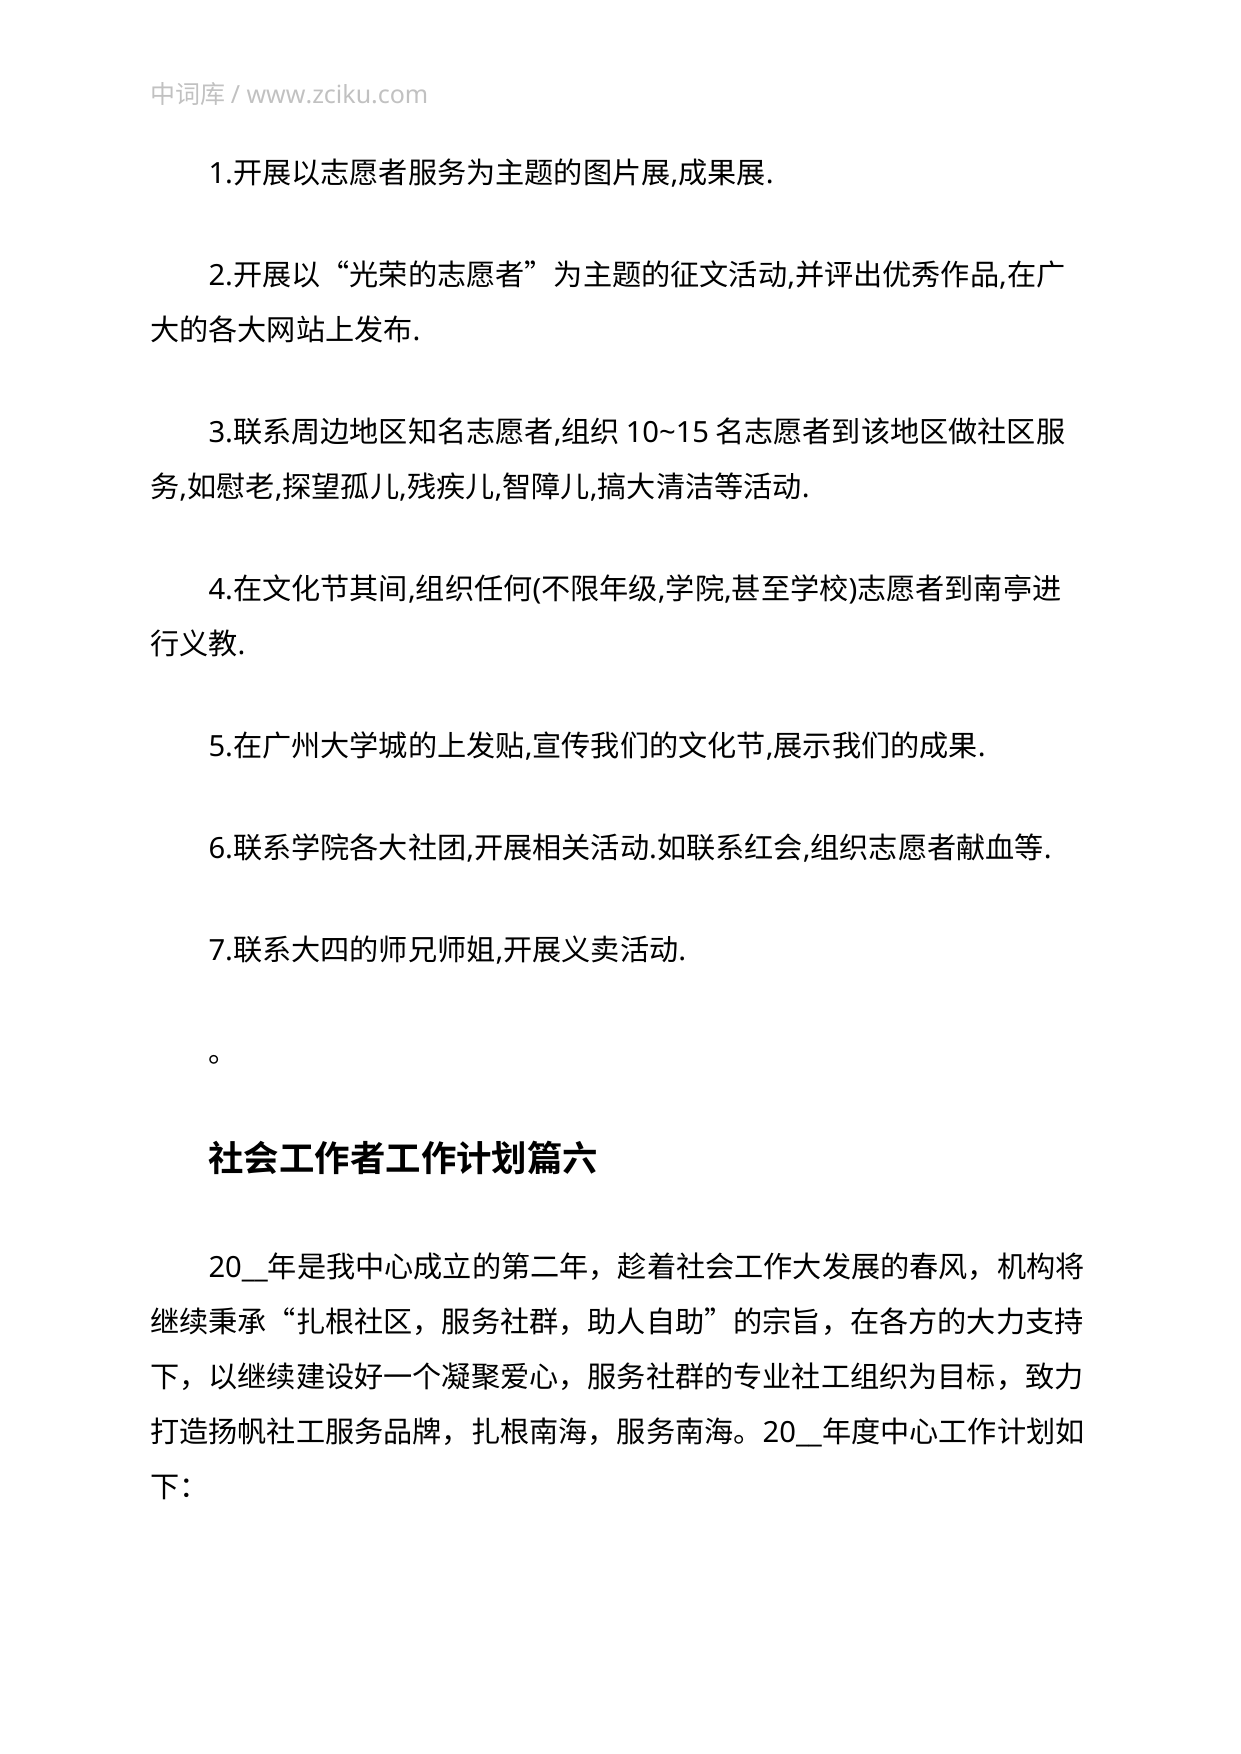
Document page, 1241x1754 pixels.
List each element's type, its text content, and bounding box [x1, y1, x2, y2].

text 7.联系大四的师兄师姐,开展义卖活动. [150, 927, 1090, 969]
text 5.在广州大学城的上发贴,宣传我们的文化节,展示我们的成果. [150, 723, 1090, 765]
text 2.开展以“光荣的志愿者”为主题的征文活动,并评出优秀作品,在广大的各大网站上发布. [150, 252, 1090, 349]
text 20__年是我中心成立的第二年，趁着社会工作大发展的春风，机构将继续秉承“扎根社区，服务社群，助人自助”的宗旨，在各方的大力支持下，以继续建设好一个凝聚爱心，服务社群的专业社工组织为目标，致力打造扬帆社工服务品牌，扎根南海，服务南海。20__年度中心工作计划如下： [150, 1244, 1090, 1506]
text 6.联系学院各大社团,开展相关活动.如联系红会,组织志愿者献血等. [150, 825, 1090, 867]
text 1.开展以志愿者服务为主题的图片展,成果展. [150, 150, 1090, 192]
text 3.联系周边地区知名志愿者,组织10~15名志愿者到该地区做社区服务,如慰老,探望孤儿,残疾儿,智障儿,搞大清洁等活动. [150, 409, 1090, 506]
text 社会工作者工作计划篇六 [150, 1131, 1090, 1182]
text 。 [150, 1029, 1090, 1071]
text 4.在文化节其间,组织任何(不限年级,学院,甚至学校)志愿者到南亭进行义教. [150, 566, 1090, 663]
